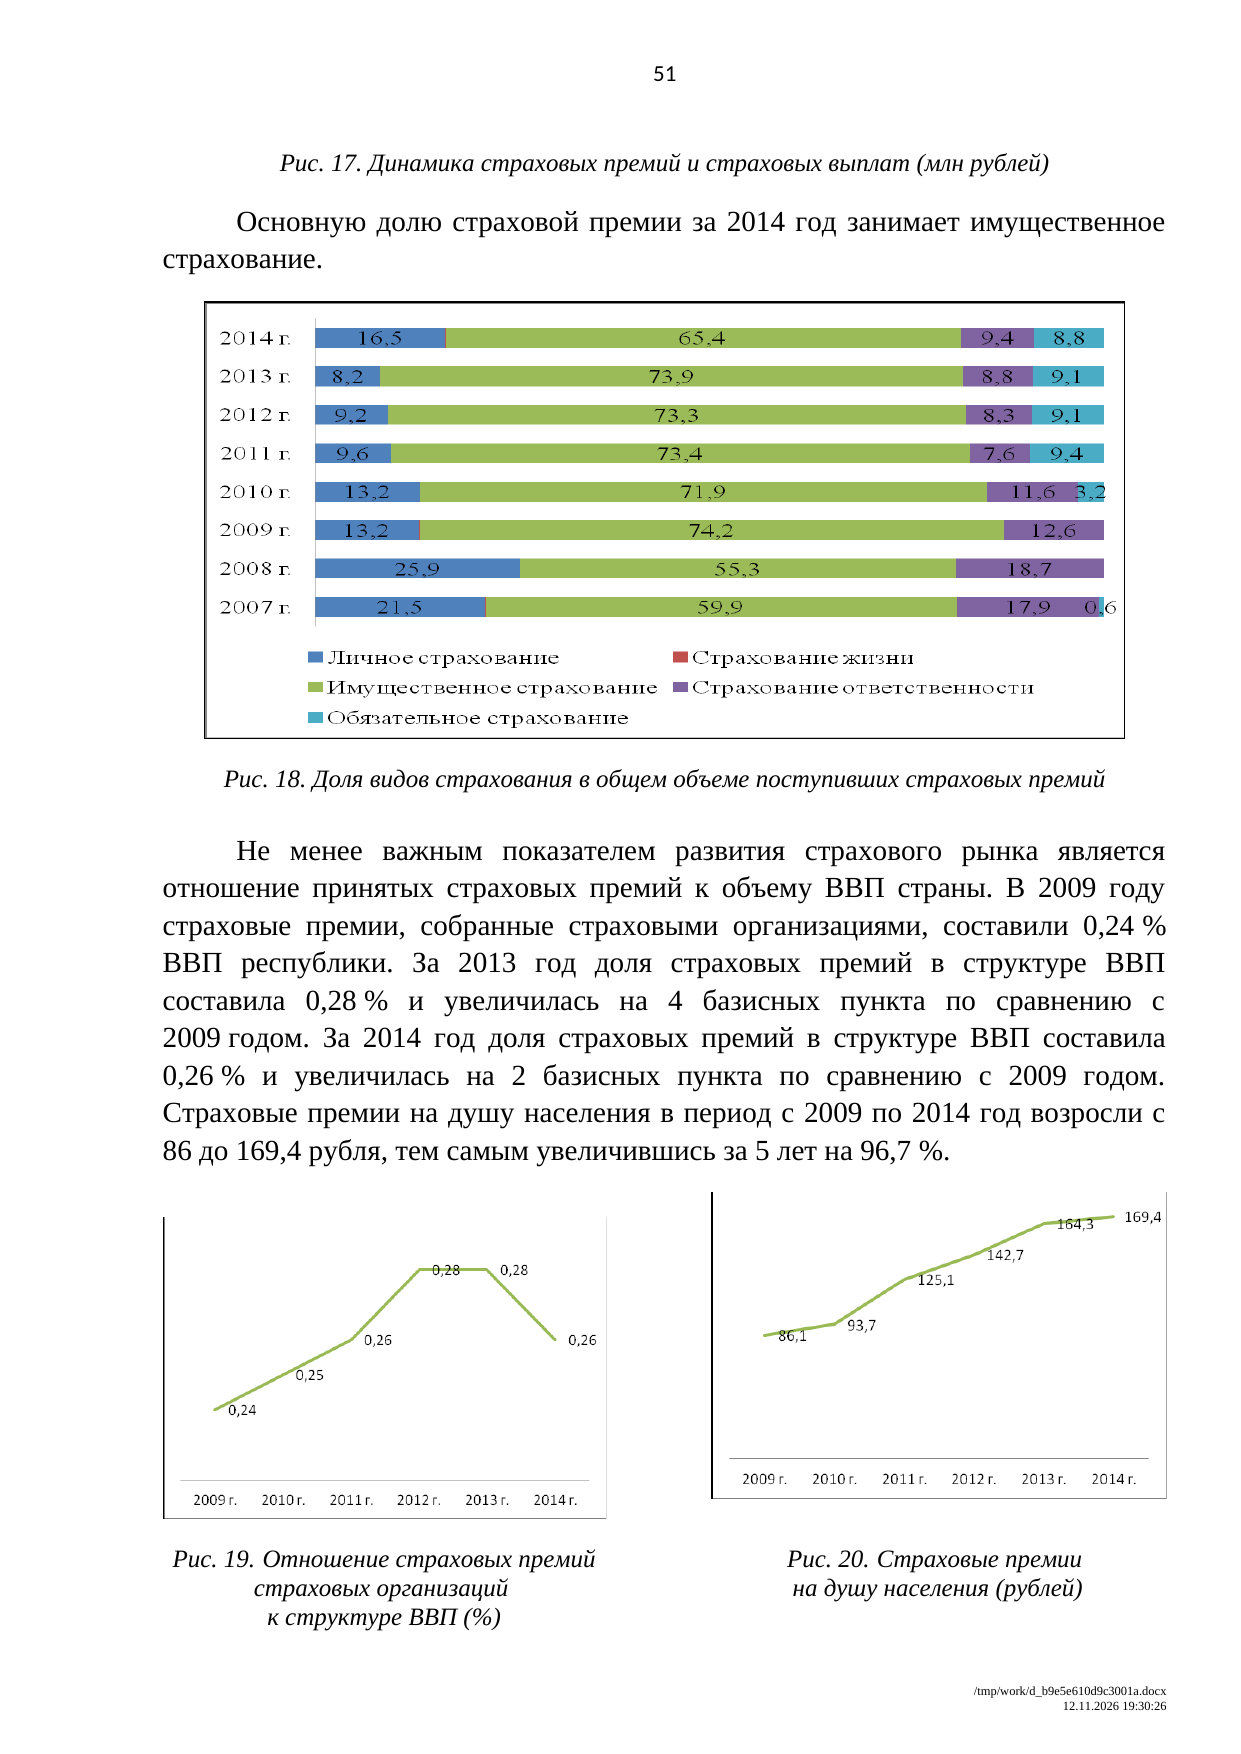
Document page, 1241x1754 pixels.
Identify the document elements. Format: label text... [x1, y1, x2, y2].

table_cell Рис. 20. Страховые премии на душу населения (рублей) [664, 1519, 1178, 1631]
text Рис. 17. Динамика страховых премий и страховых выплат (млн рублей) [162, 148, 1166, 176]
table_header [151, 1193, 664, 1519]
picture [710, 1192, 1167, 1499]
picture [205, 303, 1124, 738]
table_header [664, 1193, 1178, 1519]
text Не менее важным показателем развития страхового рынка является отношение принятых страховых премий к объему ВВП страны. В 2009 году страховые премии, собранные страховыми организациями, составили 0,24 % ВВП республики. За 2013 год доля страховых премий в структуре ВВП составила 0,28 % и увеличилась на 4 базисных пункта по сравнению с 2009 годом. За 2014 год доля страховых премий в структуре ВВП составила 0,26 % и увеличилась на 2 базисных пункта по сравнению с 2009 годом. Страховые премии на душу населения в период с 2009 по 2014 год возросли с 86 до 169,4 рубля, тем самым увеличившись за 5 лет на 96,7 %. [162, 830, 1166, 1168]
text Основную долю страховой премии за 2014 год занимает имущественное страхование. [162, 201, 1166, 276]
table_cell Рис. 19. Отношение страховых премий страховых организаций к структуре ВВП (%) [151, 1519, 664, 1631]
picture [162, 1217, 607, 1519]
text Рис. 18. Доля видов страхования в общем объеме поступивших страховых премий [162, 764, 1166, 793]
